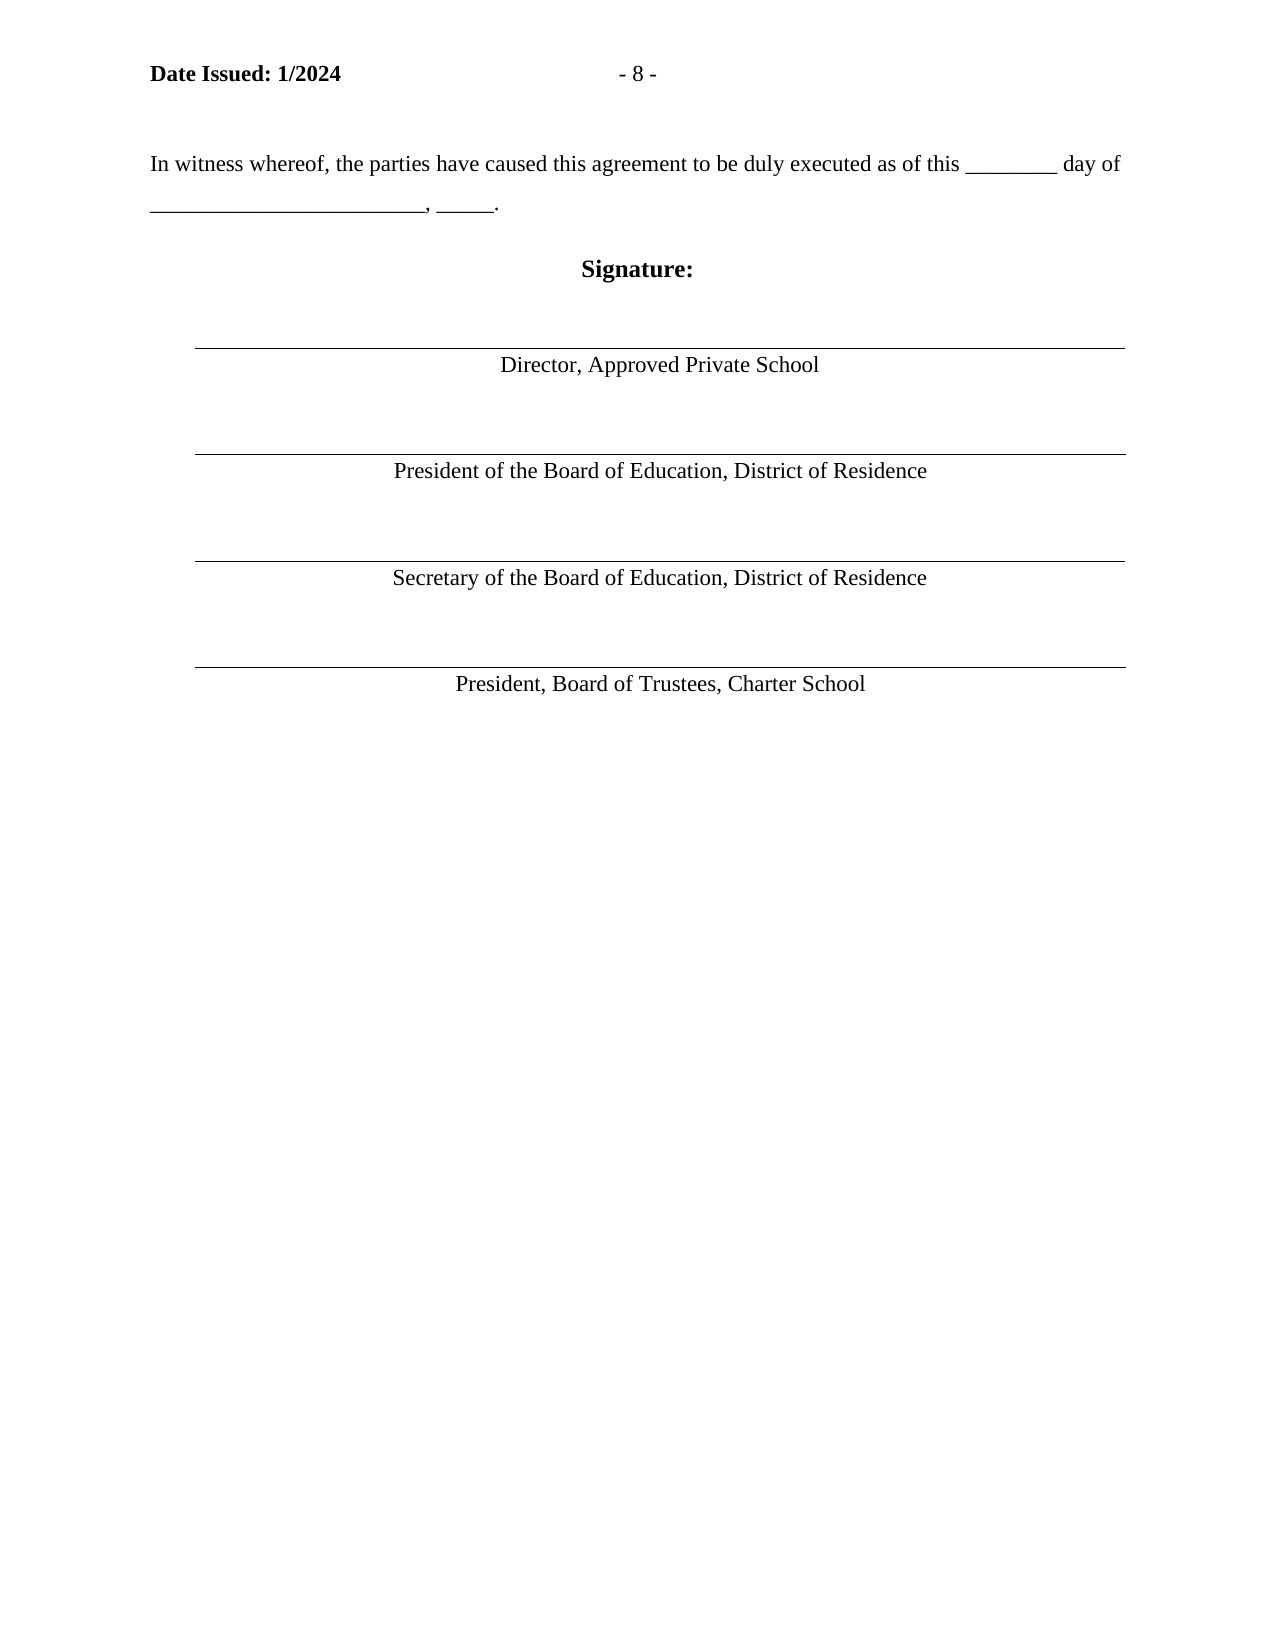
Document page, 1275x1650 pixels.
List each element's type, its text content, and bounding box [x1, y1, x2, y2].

text President of the Board of Education, District of Residence [195, 455, 1126, 483]
text Director, Approved Private School [195, 349, 1125, 377]
text President, Board of Trustees, Charter School [195, 668, 1126, 697]
text Secretary of the Board of Education, District of Residence [195, 562, 1125, 590]
subtitle Signature: [150, 254, 1125, 283]
text In witness whereof, the parties have caused this agreement to be duly executed as of this ________ day of ________________________, _____. [150, 150, 1125, 216]
